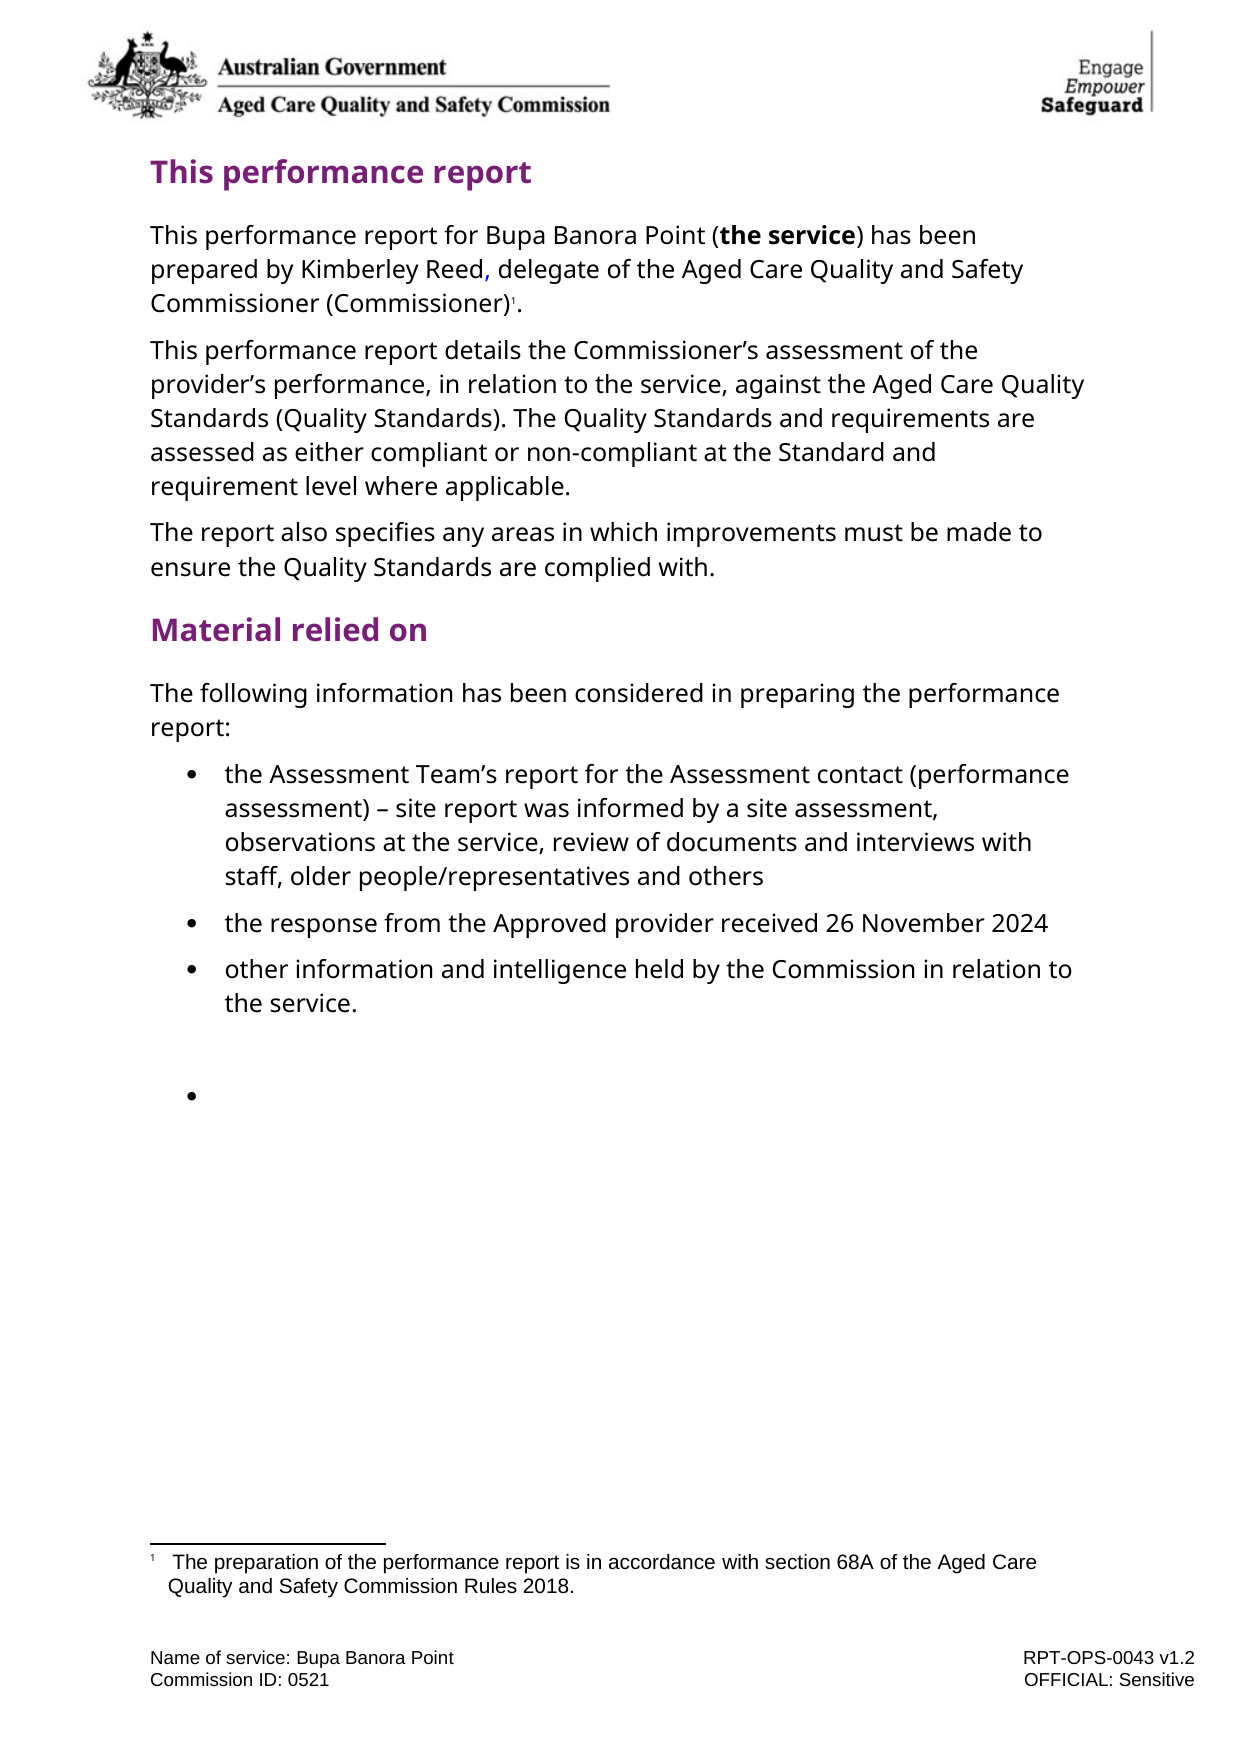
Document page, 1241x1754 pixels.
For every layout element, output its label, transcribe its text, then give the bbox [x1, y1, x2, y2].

picture [0, 23, 1241, 131]
text The report also specifies any areas in which improvements must be made to ensure the Quality Standards are complied with. [150, 515, 1090, 583]
list the Assessment Team’s report for the Assessment contact (performance assessment) – site report was informed by a site assessment, observations at the service, review of documents and interviews with staff, older people/representatives and others [187, 756, 1090, 893]
text This performance report details the Commissioner’s assessment of the provider’s performance, in relation to the service, against the Aged Care Quality Standards (Quality Standards). The Quality Standards and requirements are assessed as either compliant or non-compliant at the Standard and requirement level where applicable. [150, 332, 1090, 503]
text The following information has been considered in preparing the performance report: [150, 676, 1090, 744]
text This performance report for Bupa Banora Point (the service) has been prepared by Kimberley Reed, delegate of the Aged Care Quality and Safety Commissioner (Commissioner). [150, 218, 1090, 320]
subtitle Material relied on [150, 608, 1090, 651]
text This performance report [150, 150, 1090, 193]
list the response from the Approved provider received 26 November 2024 [187, 905, 1090, 939]
list other information and intelligence held by the Commission in relation to the service. [187, 952, 1090, 1020]
